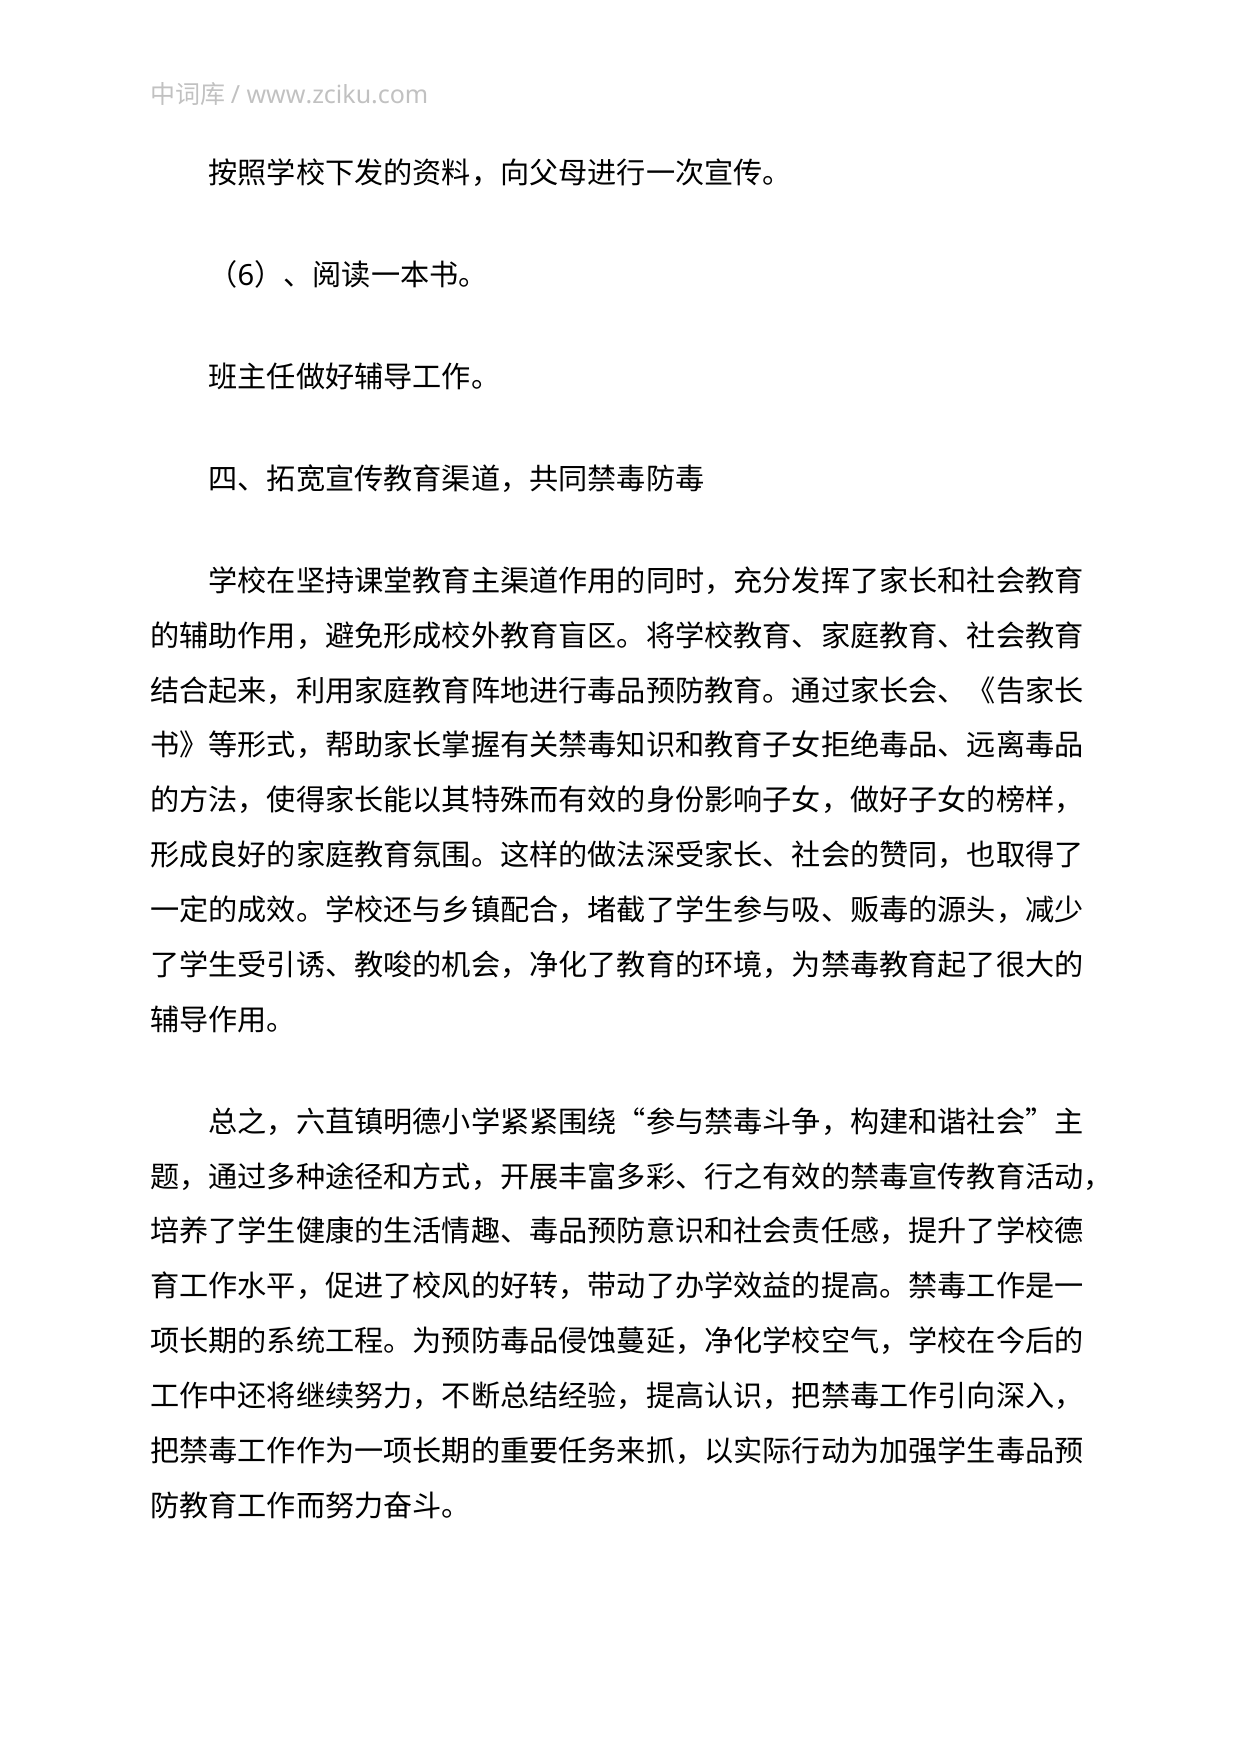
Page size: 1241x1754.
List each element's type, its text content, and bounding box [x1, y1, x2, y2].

text 学校在坚持课堂教育主渠道作用的同时，充分发挥了家长和社会教育的辅助作用，避免形成校外教育盲区。将学校教育、家庭教育、社会教育结合起来，利用家庭教育阵地进行毒品预防教育。通过家长会、《告家长书》等形式，帮助家长掌握有关禁毒知识和教育子女拒绝毒品、远离毒品的方法，使得家长能以其特殊而有效的身份影响子女，做好子女的榜样，形成良好的家庭教育氛围。这样的做法深受家长、社会的赞同，也取得了一定的成效。学校还与乡镇配合，堵截了学生参与吸、贩毒的源头，减少了学生受引诱、教唆的机会，净化了教育的环境，为禁毒教育起了很大的辅导作用。 [150, 557, 1090, 1039]
text 班主任做好辅导工作。 [150, 354, 1090, 396]
text 四、拓宽宣传教育渠道，共同禁毒防毒 [150, 456, 1090, 498]
text 总之，六苴镇明德小学紧紧围绕“参与禁毒斗争，构建和谐社会”主题，通过多种途径和方式，开展丰富多彩、行之有效的禁毒宣传教育活动，培养了学生健康的生活情趣、毒品预防意识和社会责任感，提升了学校德育工作水平，促进了校风的好转，带动了办学效益的提高。禁毒工作是一项长期的系统工程。为预防毒品侵蚀蔓延，净化学校空气，学校在今后的工作中还将继续努力，不断总结经验，提高认识，把禁毒工作引向深入，把禁毒工作作为一项长期的重要任务来抓，以实际行动为加强学生毒品预防教育工作而努力奋斗。 [150, 1098, 1090, 1525]
text 按照学校下发的资料，向父母进行一次宣传。 [150, 150, 1090, 192]
text （6）、阅读一本书。 [150, 252, 1090, 294]
